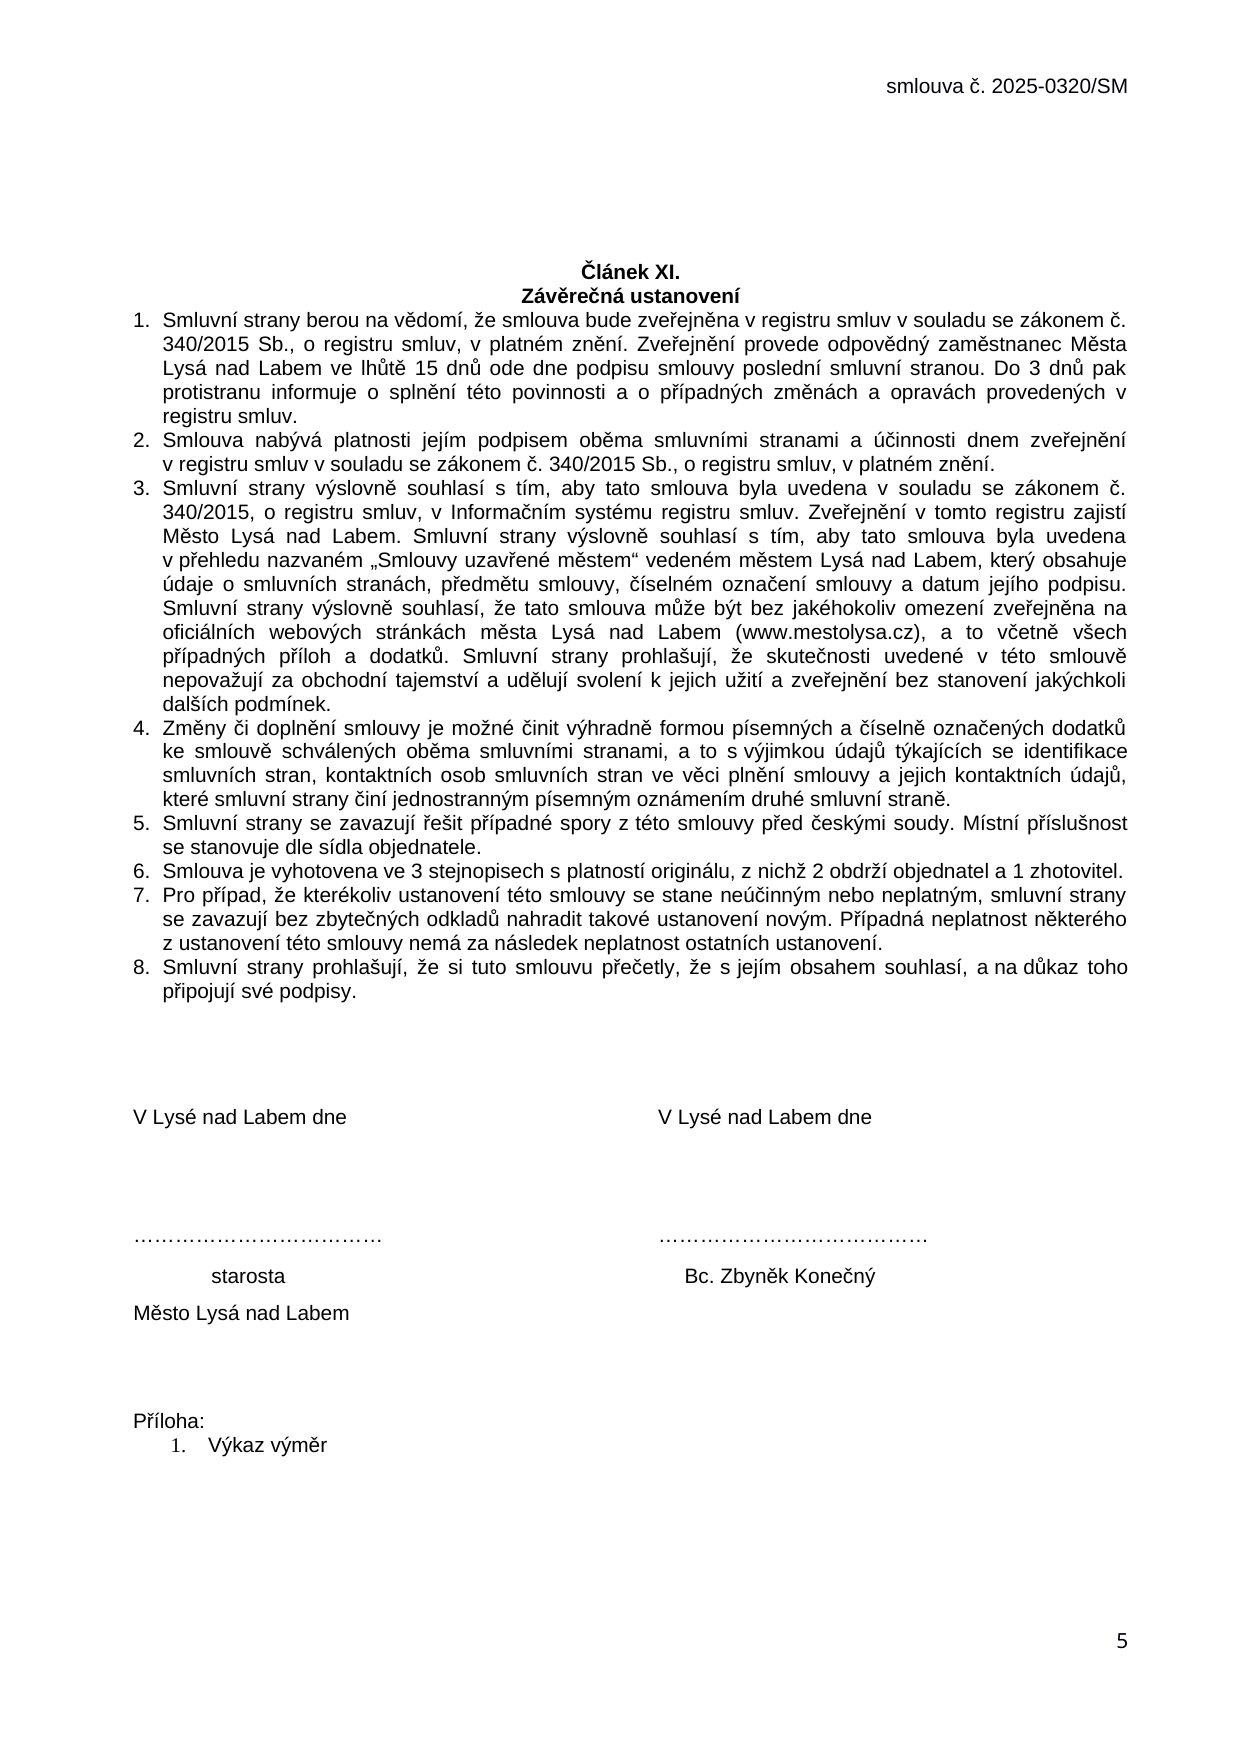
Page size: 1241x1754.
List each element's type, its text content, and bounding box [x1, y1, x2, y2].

list Smluvní strany berou na vědomí, že smlouva bude zveřejněna v registru smluv v souladu se zákonem č. 340/2015 Sb., o registru smluv, v platném znění. Zveřejnění provede odpovědný zaměstnanec Města Lysá nad Labem ve lhůtě 15 dnů ode dne podpisu smlouvy poslední smluvní stranou. Do 3 dnů pak protistranu informuje o splnění této povinnosti a o případných změnách a opravách provedených v registru smluv. [133, 308, 1128, 428]
list Výkaz výměr [170, 1433, 1128, 1457]
list Smluvní strany prohlašují, že si tuto smlouvu přečetly, že s jejím obsahem souhlasí, a na důkaz toho připojují své podpisy. [133, 955, 1128, 1003]
text Město Lysá nad Labem [133, 1301, 1128, 1324]
text ……………………………… ………………………………… [133, 1205, 1128, 1252]
list Smluvní strany se zavazují řešit případné spory z této smlouvy před českými soudy. Místní příslušnost se stanovuje dle sídla objednatele. [133, 811, 1128, 859]
text Článek XI. [133, 260, 1128, 284]
text Závěrečná ustanovení [133, 284, 1128, 308]
text Příloha: [133, 1409, 1128, 1433]
list Smlouva nabývá platnosti jejím podpisem oběma smluvními stranami a účinnosti dnem zveřejnění v registru smluv v souladu se zákonem č. 340/2015 Sb., o registru smluv, v platném znění. [133, 428, 1128, 476]
text starosta Bc. Zbyněk Konečný [133, 1264, 1128, 1288]
list Smluvní strany výslovně souhlasí s tím, aby tato smlouva byla uvedena v souladu se zákonem č. 340/2015, o registru smluv, v Informačním systému registru smluv. Zveřejnění v tomto registru zajistí Město Lysá nad Labem. Smluvní strany výslovně souhlasí s tím, aby tato smlouva byla uvedena v přehledu nazvaném „Smlouvy uzavřené městem“ vedeném městem Lysá nad Labem, který obsahuje údaje o smluvních stranách, předmětu smlouvy, číselném označení smlouvy a datum jejího podpisu. Smluvní strany výslovně souhlasí, že tato smlouva může být bez jakéhokoliv omezení zveřejněna na oficiálních webových stránkách města Lysá nad Labem (www.mestolysa.cz), a to včetně všech případných příloh a dodatků. Smluvní strany prohlašují, že skutečnosti uvedené v této smlouvě nepovažují za obchodní tajemství a udělují svolení k jejich užití a zveřejnění bez stanovení jakýchkoli dalších podmínek. [133, 476, 1128, 715]
text V Lysé nad Labem dne V Lysé nad Labem dne [133, 1087, 1128, 1134]
list Změny či doplnění smlouvy je možné činit výhradně formou písemných a číselně označených dodatků ke smlouvě schválených oběma smluvními stranami, a to s výjimkou údajů týkajících se identifikace smluvních stran, kontaktních osob smluvních stran ve věci plnění smlouvy a jejich kontaktních údajů, které smluvní strany činí jednostranným písemným oznámením druhé smluvní straně. [133, 715, 1128, 811]
list Pro případ, že kterékoliv ustanovení této smlouvy se stane neúčinným nebo neplatným, smluvní strany se zavazují bez zbytečných odkladů nahradit takové ustanovení novým. Případná neplatnost některého z ustanovení této smlouvy nemá za následek neplatnost ostatních ustanovení. [133, 883, 1128, 955]
list Smlouva je vyhotovena ve 3 stejnopisech s platností originálu, z nichž 2 obdrží objednatel a 1 zhotovitel. [133, 859, 1128, 883]
